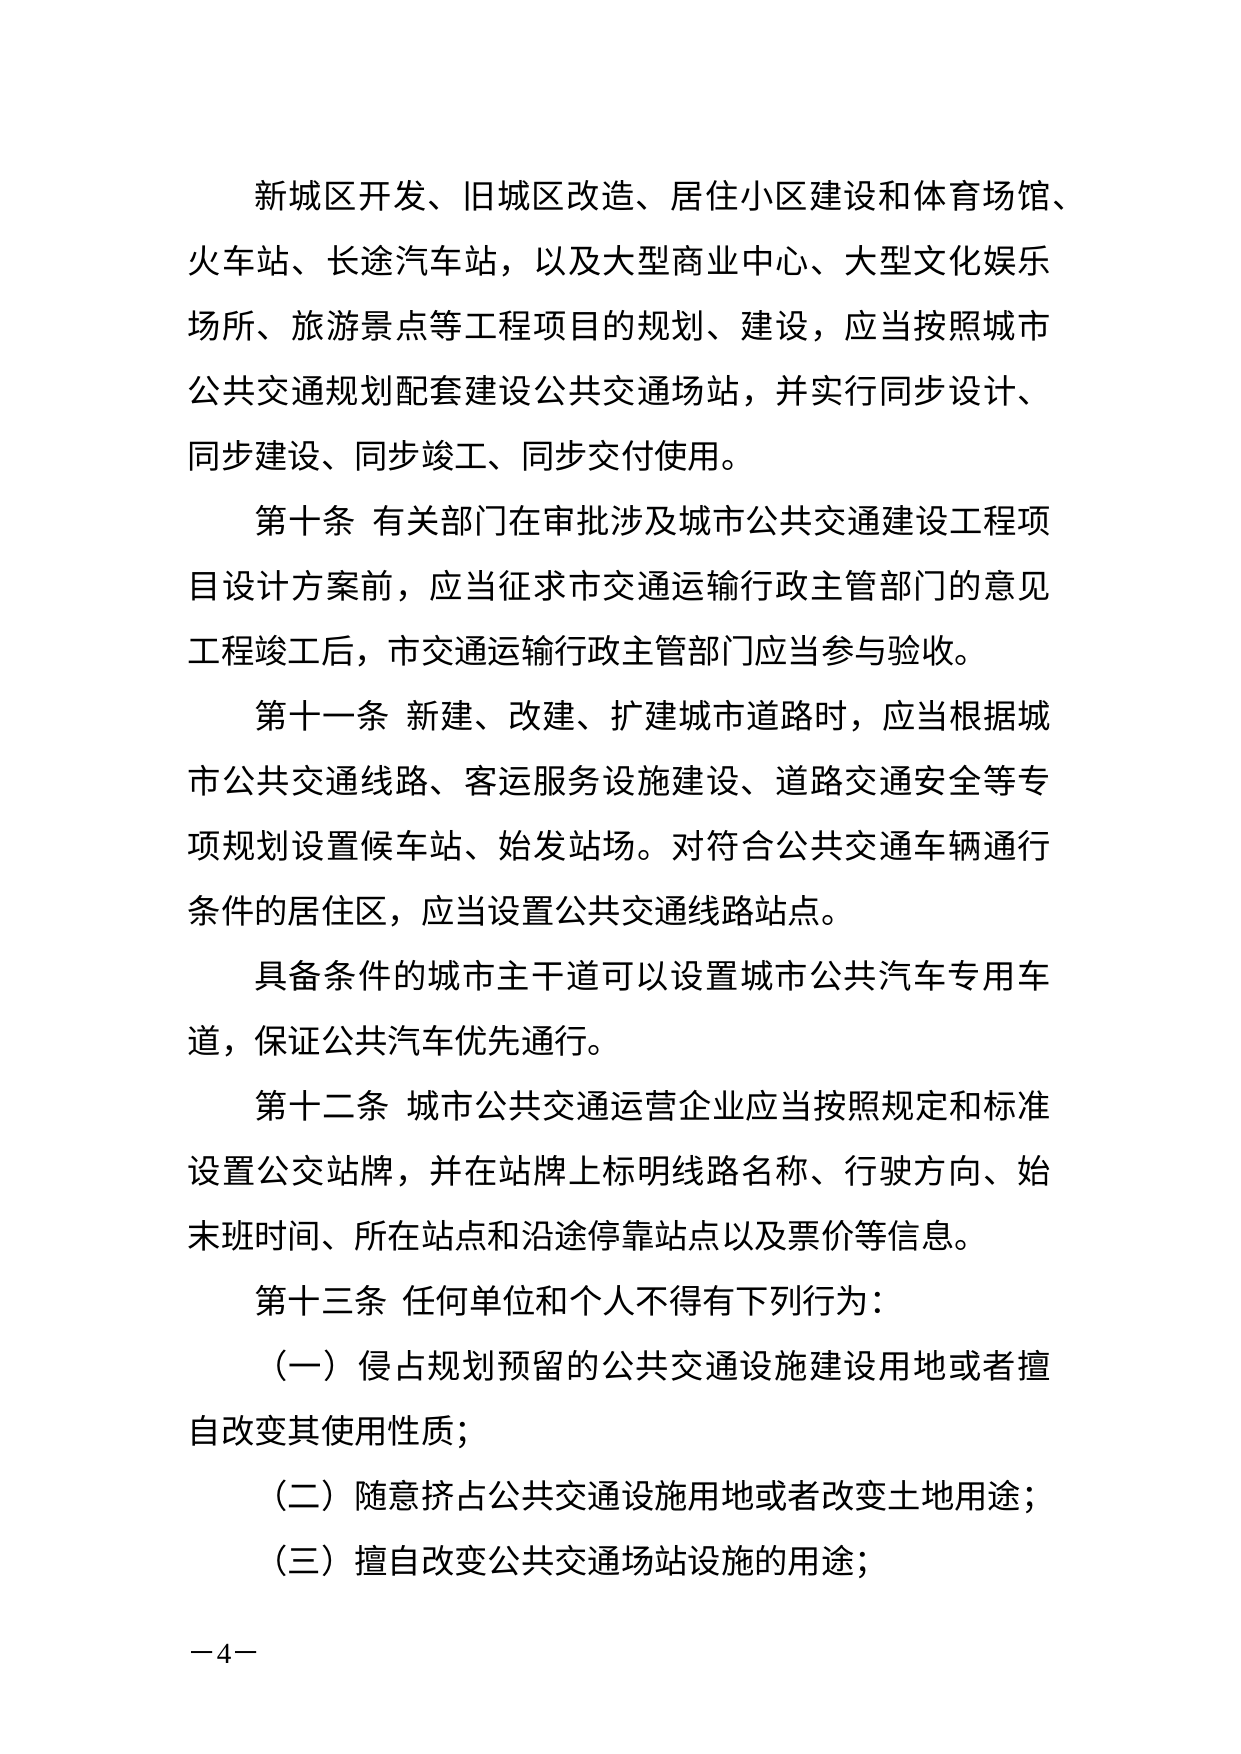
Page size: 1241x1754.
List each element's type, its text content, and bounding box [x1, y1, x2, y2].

text 第十三条 任何单位和个人不得有下列行为： [187, 1267, 1053, 1332]
text 第十一条 新建、改建、扩建城市道路时，应当根据城市公共交通线路、客运服务设施建设、道路交通安全等专项规划设置候车站、始发站场。对符合公共交通车辆通行条件的居住区，应当设置公共交通线路站点。 [187, 682, 1053, 942]
text （二）随意挤占公共交通设施用地或者改变土地用途； [187, 1462, 1053, 1527]
text （三）擅自改变公共交通场站设施的用途； [187, 1527, 1053, 1592]
text 第十条 有关部门在审批涉及城市公共交通建设工程项目设计方案前，应当征求市交通运输行政主管部门的意见。工程竣工后，市交通运输行政主管部门应当参与验收。 [187, 487, 1053, 682]
text 第十二条 城市公共交通运营企业应当按照规定和标准设置公交站牌，并在站牌上标明线路名称、行驶方向、始末班时间、所在站点和沿途停靠站点以及票价等信息。 [187, 1072, 1053, 1267]
text （一）侵占规划预留的公共交通设施建设用地或者擅自改变其使用性质； [187, 1332, 1053, 1462]
text 具备条件的城市主干道可以设置城市公共汽车专用车道，保证公共汽车优先通行。 [187, 942, 1053, 1072]
text 新城区开发、旧城区改造、居住小区建设和体育场馆、火车站、长途汽车站，以及大型商业中心、大型文化娱乐场所、旅游景点等工程项目的规划、建设，应当按照城市公共交通规划配套建设公共交通场站，并实行同步设计、同步建设、同步竣工、同步交付使用。 [187, 162, 1053, 487]
